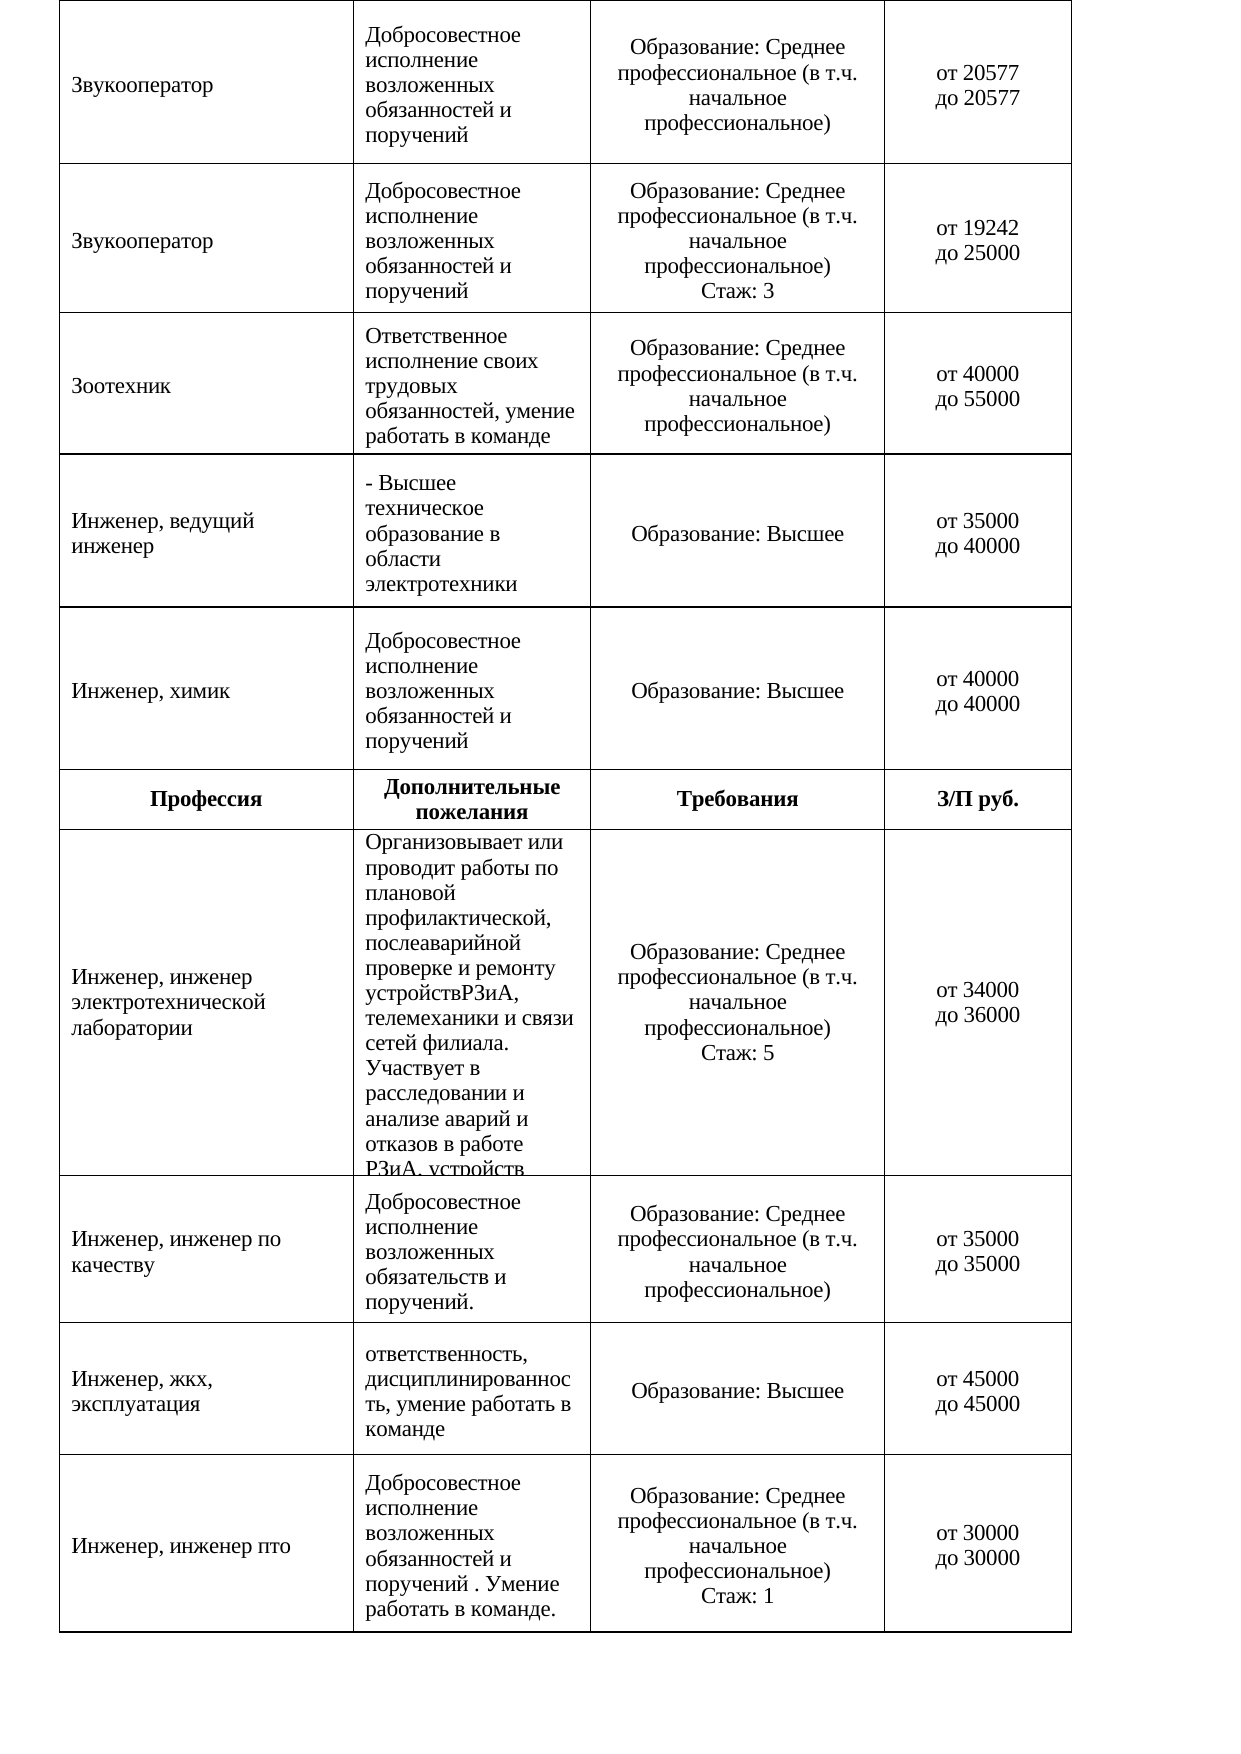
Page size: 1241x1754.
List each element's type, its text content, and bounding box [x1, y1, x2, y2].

table_cell Ответственное исполнение своих трудовых обязанностей, умение работать в команде [354, 313, 590, 453]
table_cell [1072, 312, 1077, 453]
table_cell от 40000 до 55000 [885, 313, 1071, 453]
table_cell [1072, 769, 1077, 828]
table_cell Звукооператор [60, 164, 353, 312]
table_cell от 35000 до 35000 [885, 1176, 1071, 1322]
table_cell Образование: Среднее профессиональное (в т.ч. начальное профессиональное) Стаж: 5 [591, 830, 884, 1175]
table_cell Инженер, жкх, эксплуатация [60, 1323, 353, 1453]
table_cell от 34000 до 36000 [885, 830, 1071, 1175]
table_cell от 45000 до 45000 [885, 1323, 1071, 1453]
table_cell Образование: Среднее профессиональное (в т.ч. начальное профессиональное) [591, 1, 884, 163]
table_cell [1072, 1175, 1077, 1322]
table_cell Образование: Высшее [591, 1323, 884, 1453]
table_cell Образование: Высшее [591, 455, 884, 606]
table_cell Образование: Среднее профессиональное (в т.ч. начальное профессиональное) Стаж: 3 [591, 164, 884, 312]
table_cell Требования [591, 770, 884, 828]
table_cell - Высшее техническое образование в области электротехники [354, 455, 590, 606]
table_cell Образование: Среднее профессиональное (в т.ч. начальное профессиональное) [591, 1176, 884, 1322]
table_cell Добросовестное исполнение возложенных обязательств и поручений. [354, 1176, 590, 1322]
table_cell Добросовестное исполнение возложенных обязанностей и поручений . Умение работать в команде. [354, 1455, 590, 1631]
table_cell от 40000 до 40000 [885, 608, 1071, 769]
table_cell [1072, 1322, 1077, 1453]
table_cell Образование: Среднее профессиональное (в т.ч. начальное профессиональное) [591, 313, 884, 453]
table_cell Звукооператор [60, 1, 353, 163]
table_cell Организовывает или проводит работы по плановой профилактической, послеаварийной проверке и ремонту устройствРЗиА, телемеханики и связи сетей филиала. Участвует в расследовании и анализе аварий и отказов в работе РЗиА, устройств телемеханики и связи. [354, 830, 590, 1175]
table_cell [1072, 163, 1077, 312]
table_cell [1072, 1002, 1077, 1175]
table_cell [1072, 0, 1077, 163]
table_cell [1072, 829, 1077, 1002]
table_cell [354, 1, 590, 163]
table_cell от 19242 до 25000 [885, 164, 1071, 312]
table_cell от 30000 до 30000 [885, 1455, 1071, 1631]
table_cell Зоотехник [60, 313, 353, 453]
table_cell З/П руб. [885, 770, 1071, 828]
table_cell [1072, 606, 1077, 769]
table_cell Инженер, химик [60, 608, 353, 769]
table_cell Добросовестное исполнение возложенных обязанностей и поручений [354, 164, 590, 312]
table_cell от 35000 до 40000 [885, 455, 1071, 606]
table_cell Добросовестное исполнение возложенных обязанностей и поручений [354, 608, 590, 769]
table_cell от 20577 до 20577 [885, 1, 1071, 163]
table_cell Инженер, ведущий инженер [60, 455, 353, 606]
table_cell ответственность, дисциплинированность, умение работать в команде [354, 1323, 590, 1453]
table_cell Образование: Высшее [591, 608, 884, 769]
table_cell Инженер, инженер пто [60, 1455, 353, 1631]
table_cell [1072, 1454, 1077, 1631]
table_cell Образование: Среднее профессиональное (в т.ч. начальное профессиональное) Стаж: 1 [591, 1455, 884, 1631]
table_cell [1072, 453, 1077, 606]
table_cell Дополнительные пожелания [354, 770, 590, 828]
table_cell Профессия [60, 770, 353, 828]
table_cell Инженер, инженер по качеству [60, 1176, 353, 1322]
table_cell Инженер, инженер электротехнической лаборатории [60, 830, 353, 1175]
